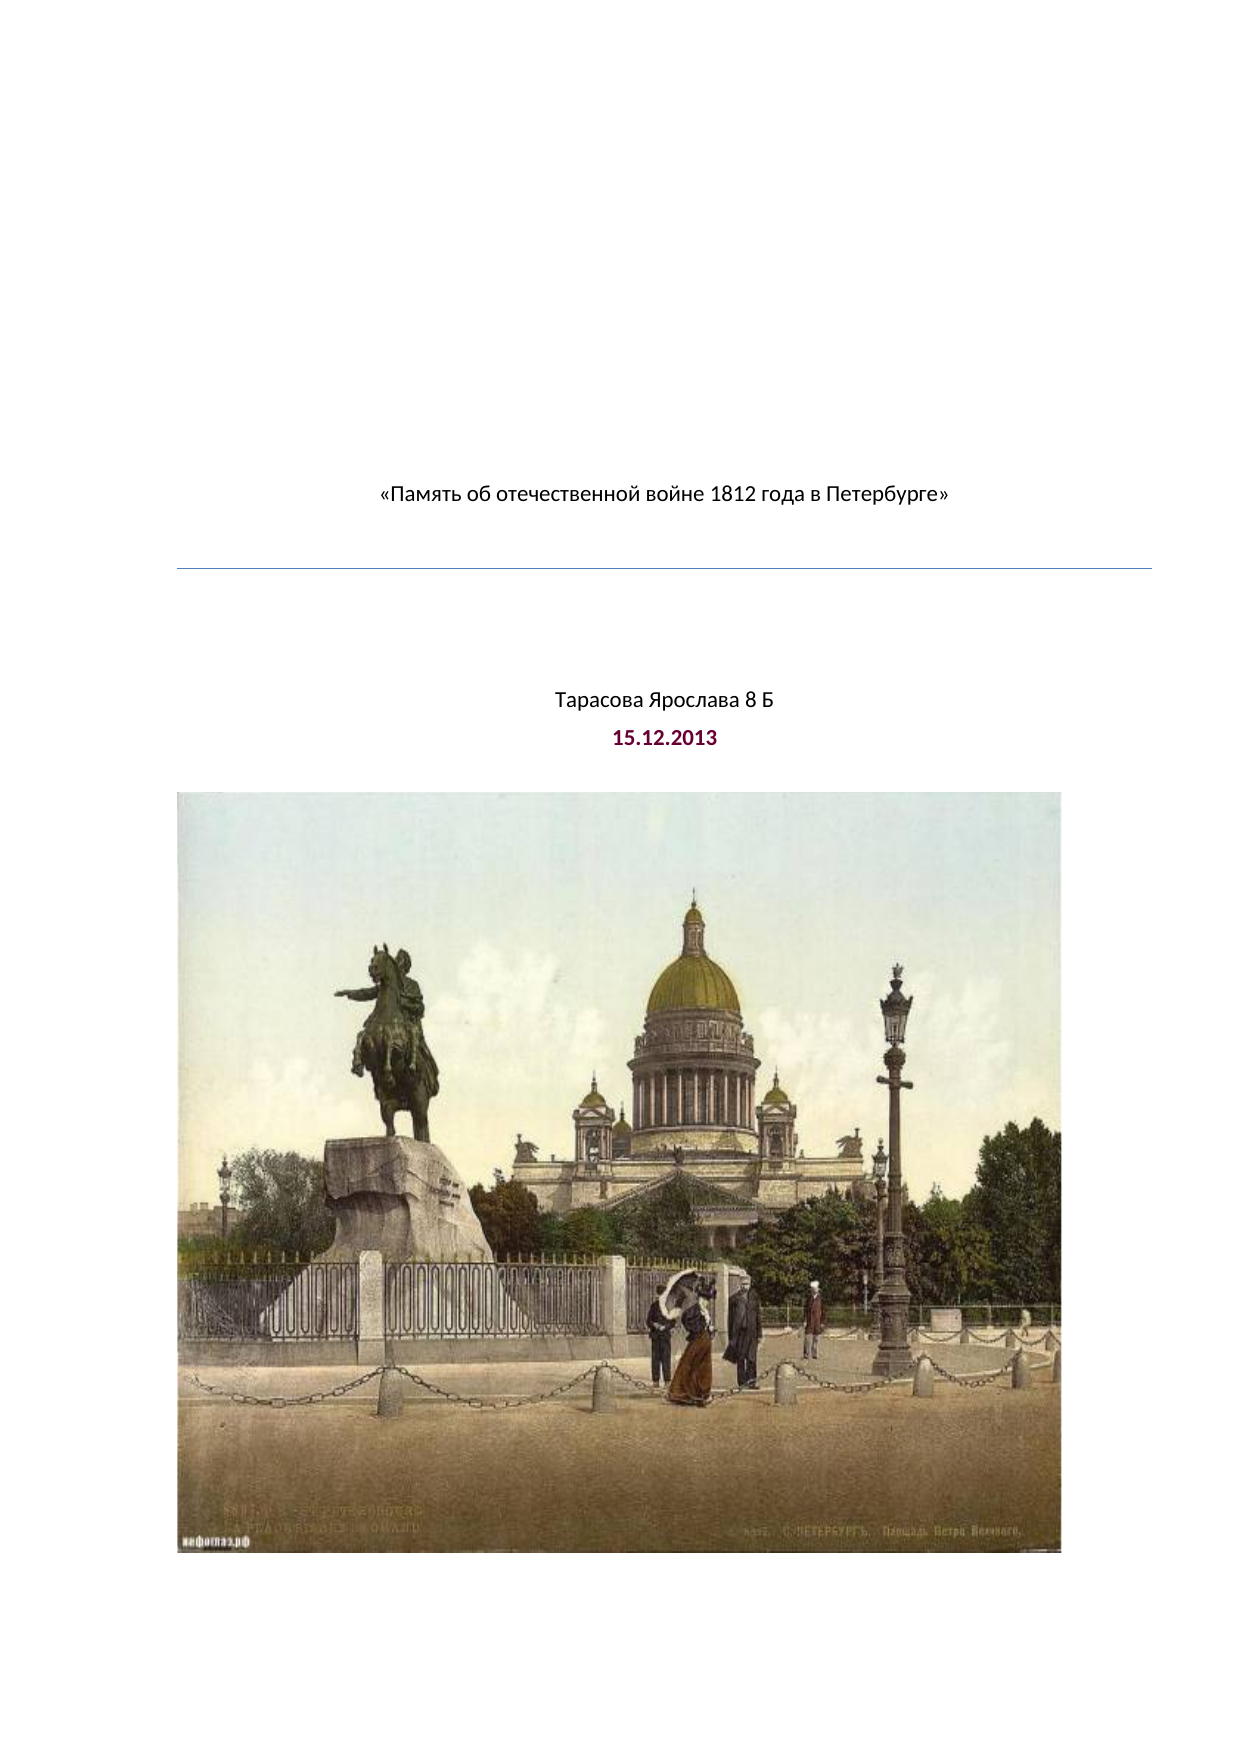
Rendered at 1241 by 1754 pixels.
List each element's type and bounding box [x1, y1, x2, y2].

picture [177, 792, 1062, 1553]
